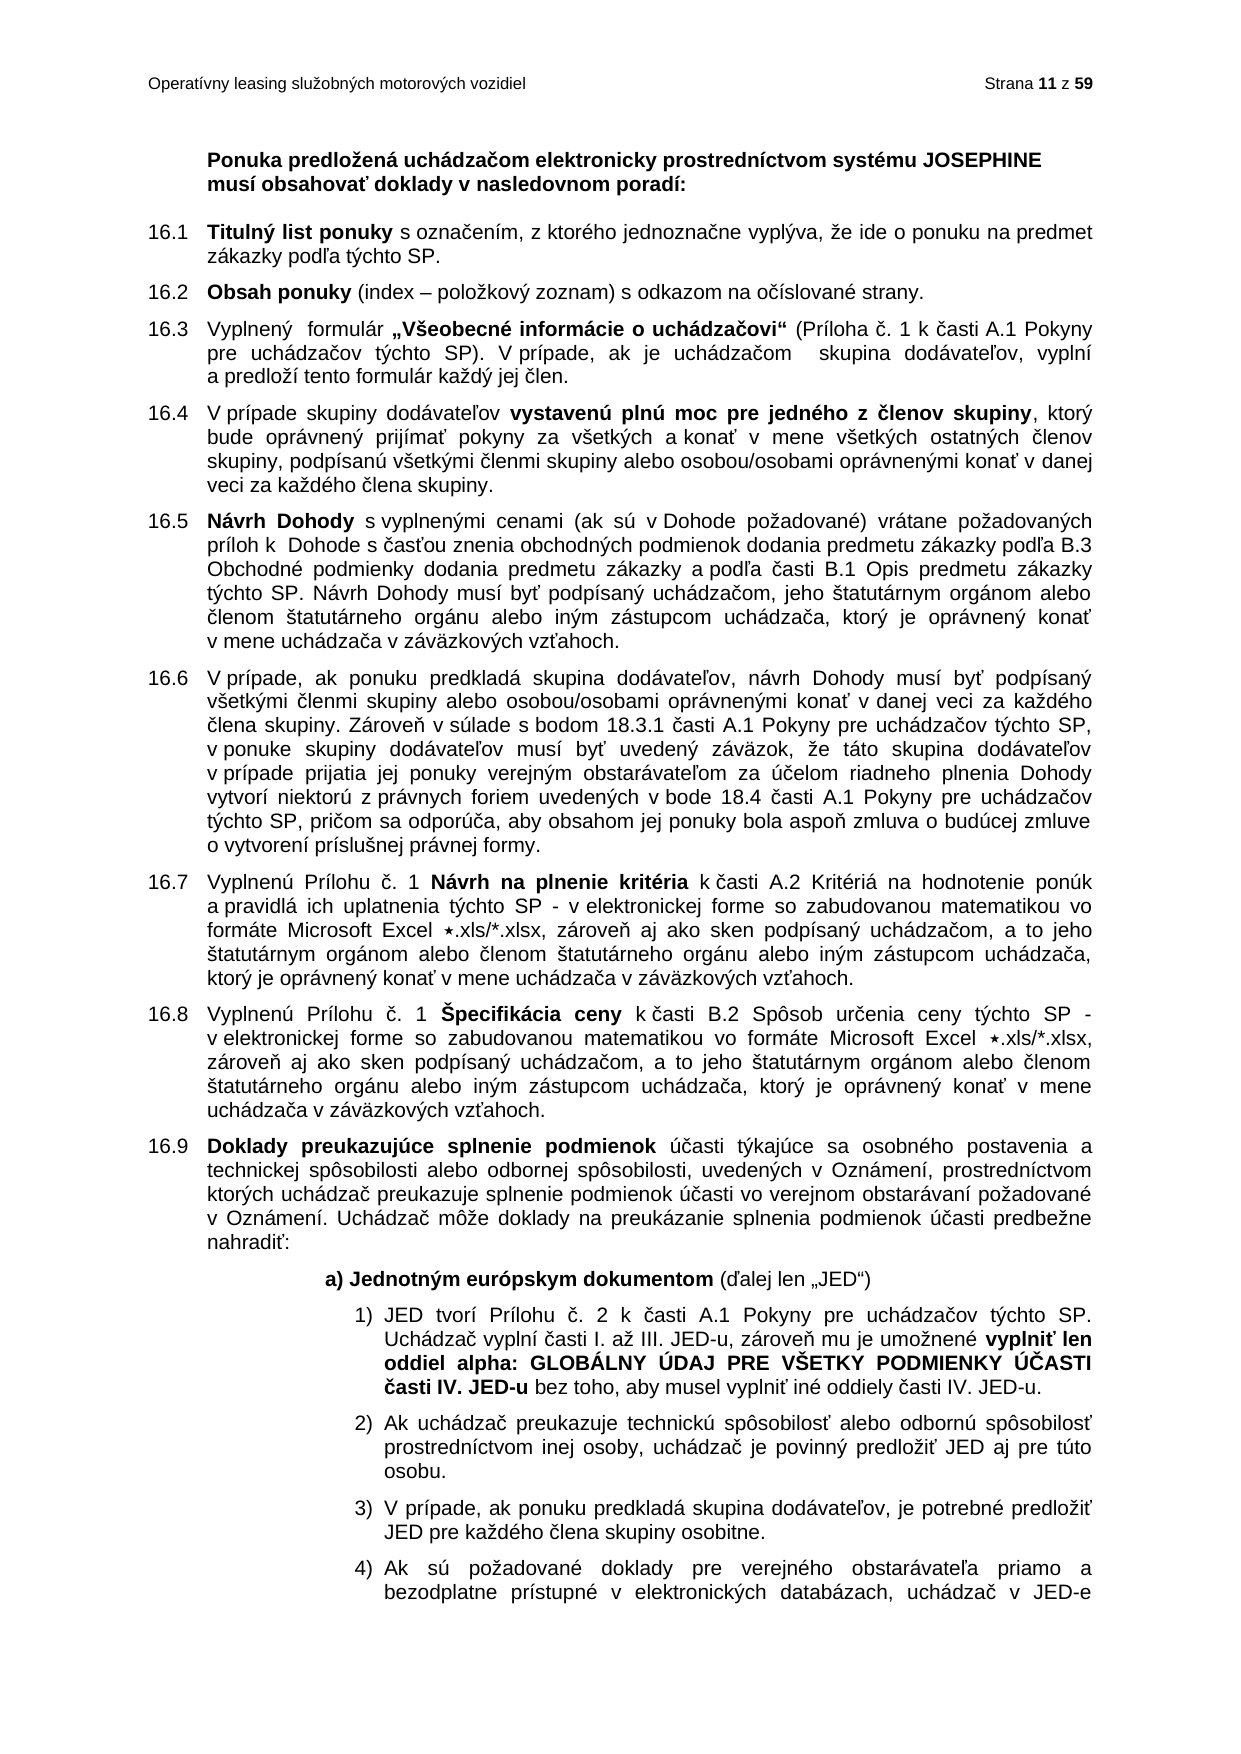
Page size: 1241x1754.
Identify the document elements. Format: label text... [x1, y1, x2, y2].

list Vyplnený formulár „Všeobecné informácie o uchádzačovi“ (Príloha č. 1 k časti A.1 Pokyny pre uchádzačov týchto SP). V prípade, ak je uchádzačom skupina dodávateľov, vyplní a predloží tento formulár každý jej člen. [148, 316, 1092, 388]
list Obsah ponuky (index – položkový zoznam) s odkazom na očíslované strany. [148, 280, 1092, 304]
list Doklady preukazujúce splnenie podmienok účasti týkajúce sa osobného postavenia a technickej spôsobilosti alebo odbornej spôsobilosti, uvedených v Oznámení, prostredníctvom ktorých uchádzač preukazuje splnenie podmienok účasti vo verejnom obstarávaní požadované v Oznámení. Uchádzač môže doklady na preukázanie splnenia podmienok účasti predbežne nahradiť: [148, 1134, 1092, 1254]
list Vyplnenú Prílohu č. 1 Špecifikácia ceny k časti B.2 Spôsob určenia ceny týchto SP - v elektronickej forme so zabudovanou matematikou vo formáte Microsoft Excel ٭.xls/*.xlsx, zároveň aj ako sken podpísaný uchádzačom, a to jeho štatutárnym orgánom alebo členom štatutárneho orgánu alebo iným zástupcom uchádzača, ktorý je oprávnený konať v mene uchádzača v záväzkových vzťahoch. [148, 1002, 1092, 1122]
list a) Jednotným európskym dokumentom (ďalej len „JED“) [325, 1266, 1092, 1290]
list Vyplnenú Prílohu č. 1 Návrh na plnenie kritéria k časti A.2 Kritériá na hodnotenie ponúk a pravidlá ich uplatnenia týchto SP - v elektronickej forme so zabudovanou matematikou vo formáte Microsoft Excel ٭.xls/*.xlsx, zároveň aj ako sken podpísaný uchádzačom, a to jeho štatutárnym orgánom alebo členom štatutárneho orgánu alebo iným zástupcom uchádzača, ktorý je oprávnený konať v mene uchádzača v záväzkových vzťahoch. [148, 869, 1092, 989]
list Titulný list ponuky s označením, z ktorého jednoznačne vyplýva, že ide o ponuku na predmet zákazky podľa týchto SP. [148, 219, 1092, 267]
list JED tvorí Prílohu č. 2 k časti A.1 Pokyny pre uchádzačov týchto SP. Uchádzač vyplní časti I. až III. JED-u, zároveň mu je umožnené vyplniť len oddiel alpha: GLOBÁLNY ÚDAJ PRE VŠETKY PODMIENKY ÚČASTI časti IV. JED-u bez toho, aby musel vyplniť iné oddiely časti IV. JED-u. [354, 1303, 1092, 1399]
list Ak uchádzač preukazuje technickú spôsobilosť alebo odbornú spôsobilosť prostredníctvom inej osoby, uchádzač je povinný predložiť JED aj pre túto osobu. [354, 1411, 1092, 1483]
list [354, 1556, 1092, 1604]
list V prípade, ak ponuku predkladá skupina dodávateľov, je potrebné predložiť JED pre každého člena skupiny osobitne. [354, 1496, 1092, 1543]
list V prípade, ak ponuku predkladá skupina dodávateľov, návrh Dohody musí byť podpísaný všetkými členmi skupiny alebo osobou/osobami oprávnenými konať v danej veci za každého člena skupiny. Zároveň v súlade s bodom 18.3.1 časti A.1 Pokyny pre uchádzačov týchto SP, v ponuke skupiny dodávateľov musí byť uvedený záväzok, že táto skupina dodávateľov v prípade prijatia jej ponuky verejným obstarávateľom za účelom riadneho plnenia Dohody vytvorí niektorú z právnych foriem uvedených v bode 18.4 časti A.1 Pokyny pre uchádzačov týchto SP, pričom sa odporúča, aby obsahom jej ponuky bola aspoň zmluva o budúcej zmluve o vytvorení príslušnej právnej formy. [148, 665, 1092, 857]
list Ponuka predložená uchádzačom elektronicky prostredníctvom systému JOSEPHINE musí obsahovať doklady v nasledovnom poradí: [207, 148, 1092, 196]
list V prípade skupiny dodávateľov vystavenú plnú moc pre jedného z členov skupiny, ktorý bude oprávnený prijímať pokyny za všetkých a konať v mene všetkých ostatných členov skupiny, podpísanú všetkými členmi skupiny alebo osobou/osobami oprávnenými konať v danej veci za každého člena skupiny. [148, 401, 1092, 497]
list Návrh Dohody s vyplnenými cenami (ak sú v Dohode požadované) vrátane požadovaných príloh k Dohode s časťou znenia obchodných podmienok dodania predmetu zákazky podľa B.3 Obchodné podmienky dodania predmetu zákazky a podľa časti B.1 Opis predmetu zákazky týchto SP. Návrh Dohody musí byť podpísaný uchádzačom, jeho štatutárnym orgánom alebo členom štatutárneho orgánu alebo iným zástupcom uchádzača, ktorý je oprávnený konať v mene uchádzača v záväzkových vzťahoch. [148, 509, 1092, 653]
